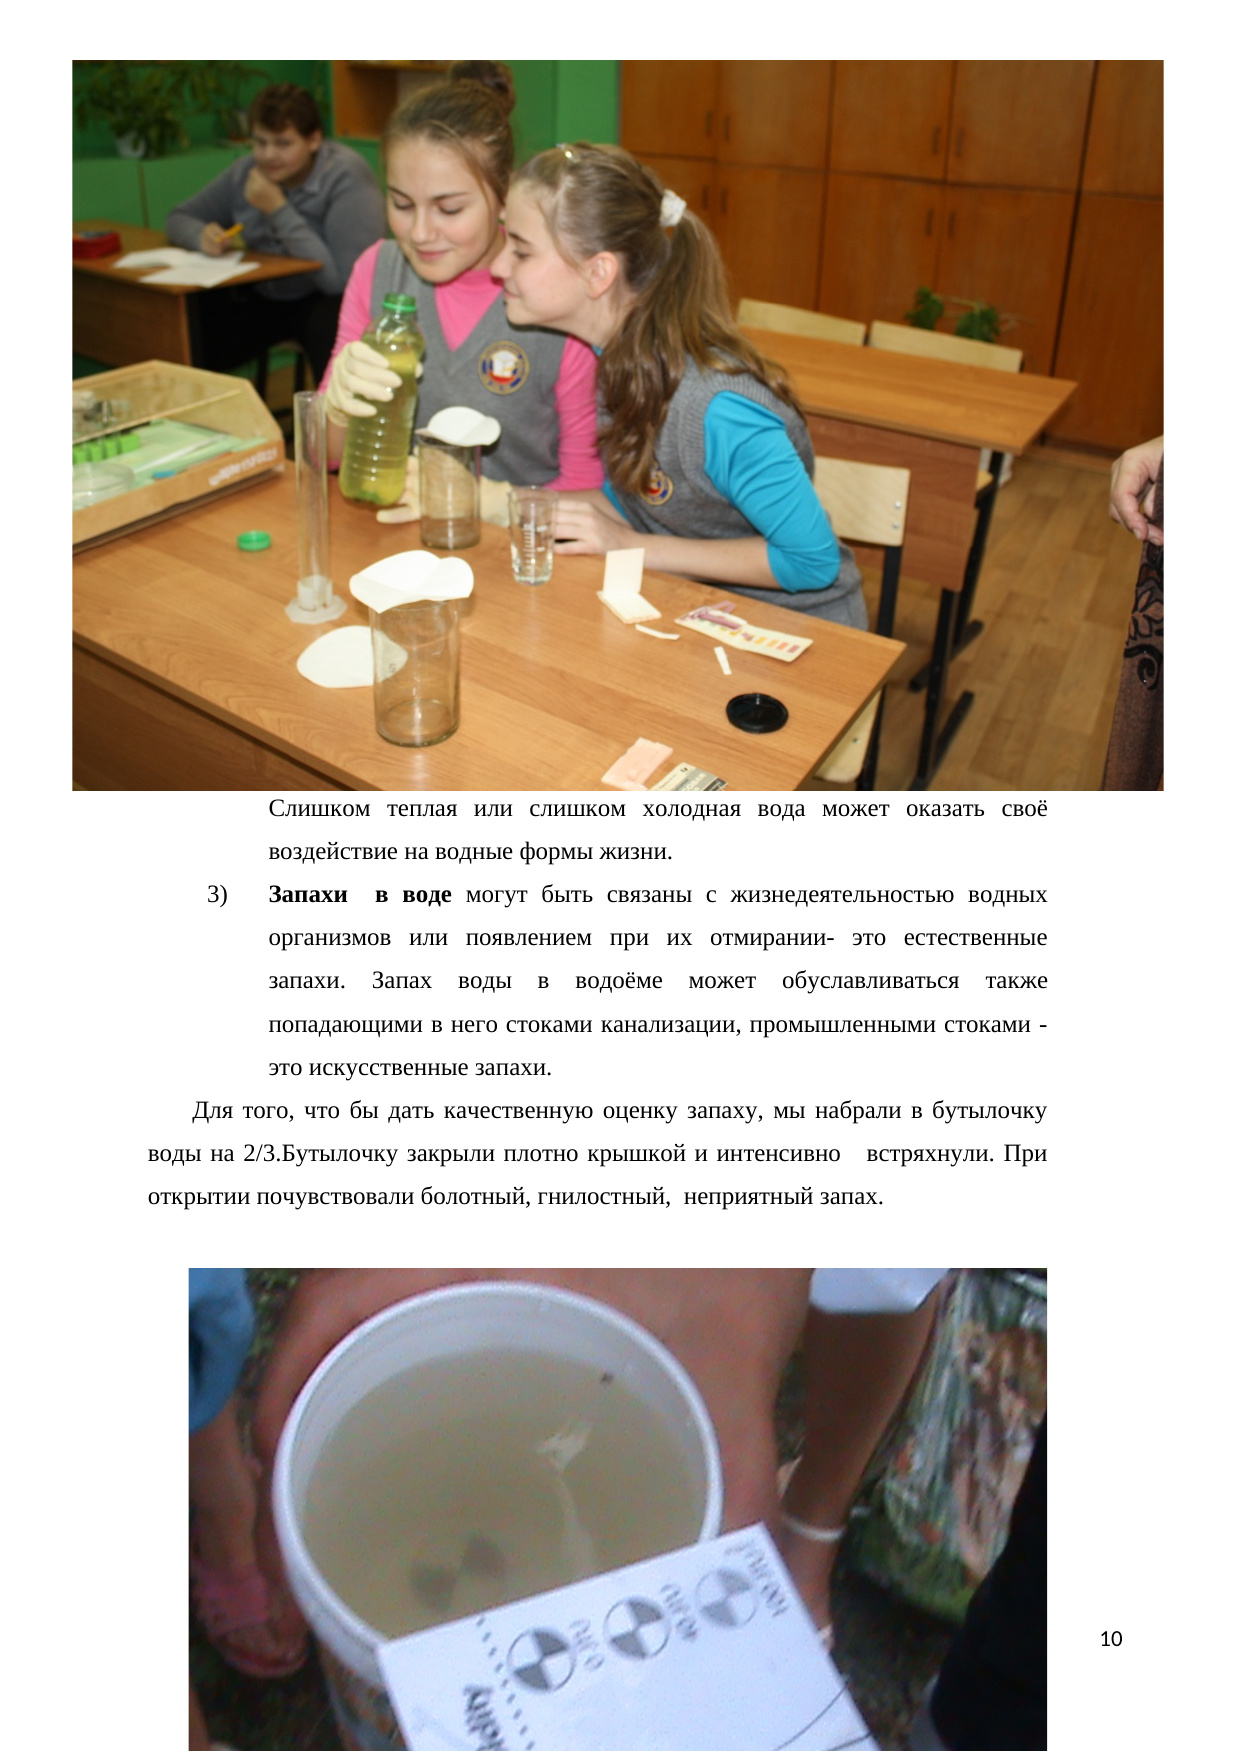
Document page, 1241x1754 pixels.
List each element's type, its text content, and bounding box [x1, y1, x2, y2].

list Для того, что бы дать качественную оценку запаху, мы набрали в бутылочку воды на 2/3.Бутылочку закрыли плотно крышкой и интенсивно встряхнули. При открытии почувствовали болотный, гнилостный, неприятный запах. [148, 1095, 1048, 1210]
picture [188, 1268, 1048, 1751]
list Температура воды. Этот индикатор важен, поскольку он влияет на растворённый в воде кислород, фотосинтез и пищевое обеспечение. Слишком теплая или слишком холодная вода может оказать своё воздействие на водные формы жизни. [207, 788, 1048, 865]
picture [70, 60, 1163, 788]
list Запахи в воде могут быть связаны с жизнедеятельностью водных организмов или появлением при их отмирании- это естественные запахи. Запах воды в водоёме может обуславливаться также попадающими в него стоками канализации, промышленными стоками - это искусственные запахи. [207, 879, 1048, 1081]
